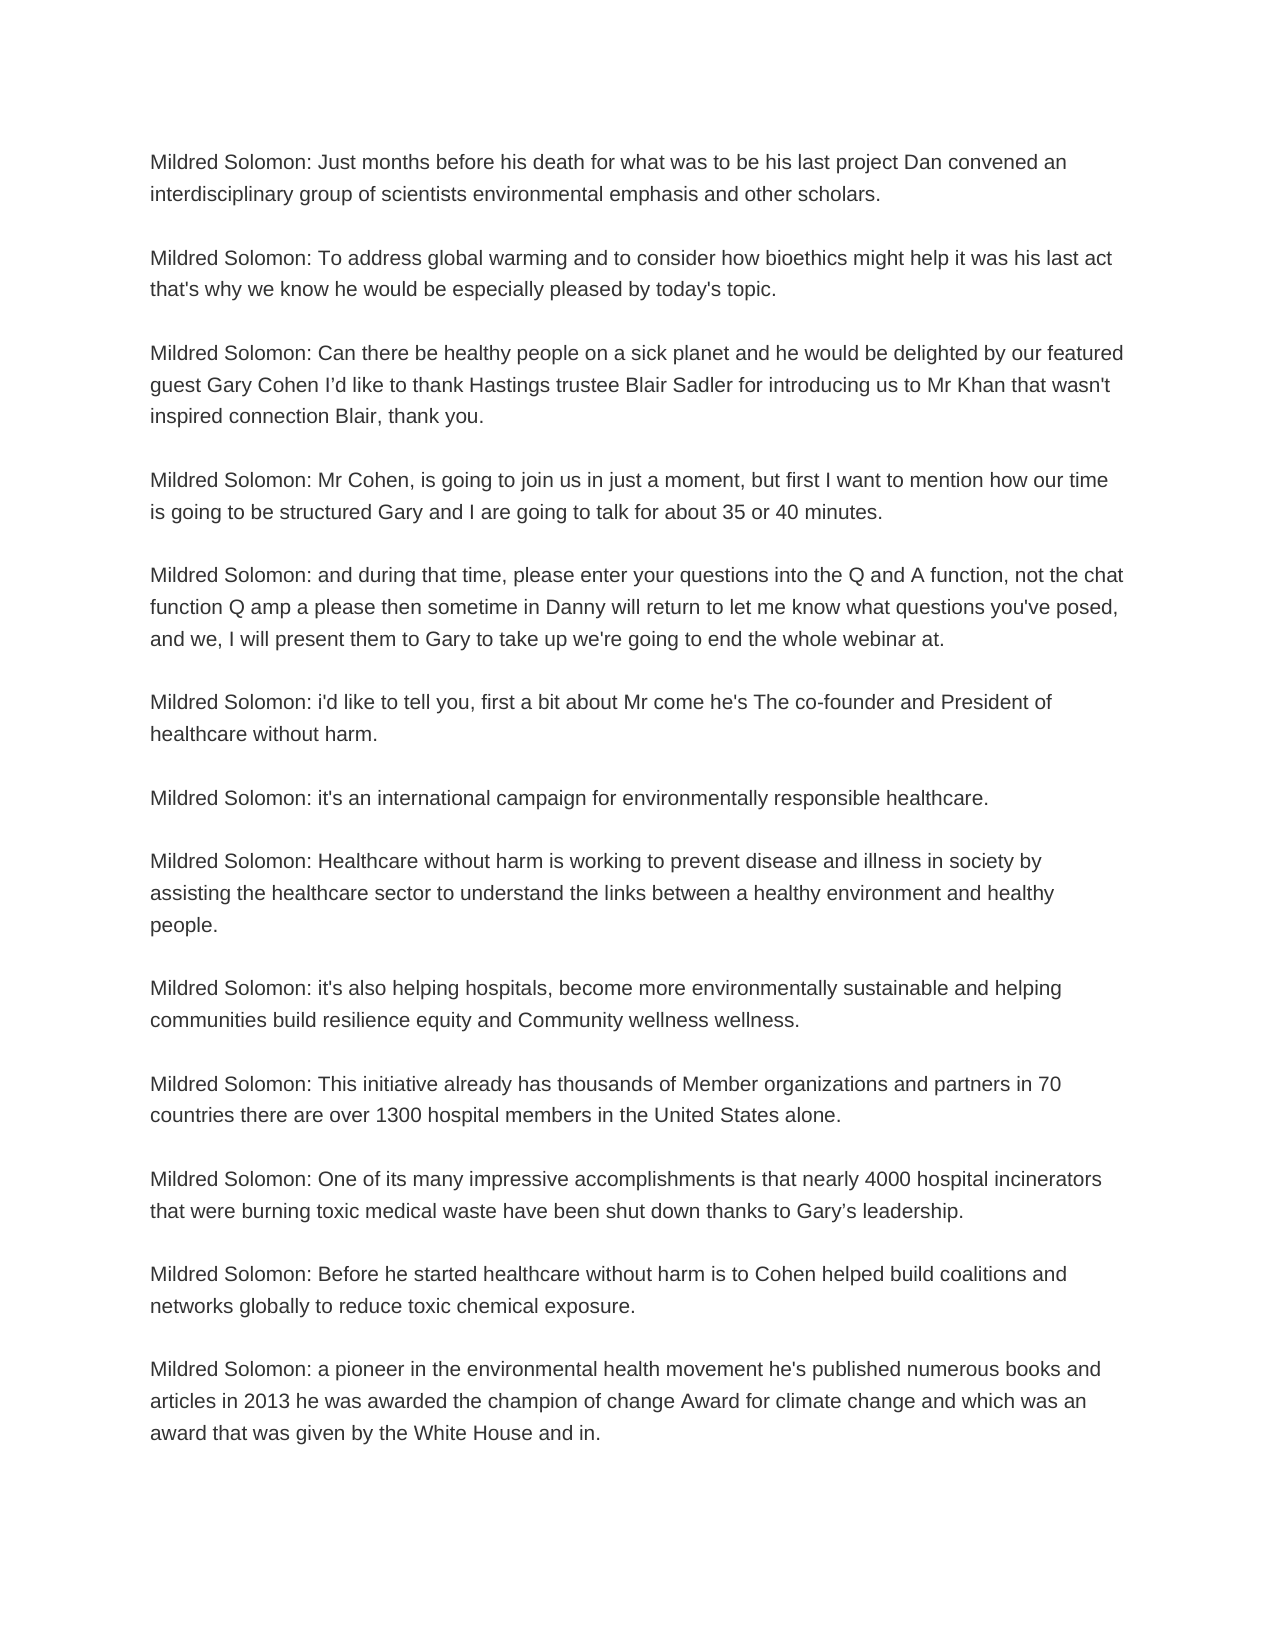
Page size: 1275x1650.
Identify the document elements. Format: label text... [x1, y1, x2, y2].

text Mildred Solomon: Before he started healthcare without harm is to Cohen helped build coalitions and networks globally to reduce toxic chemical exposure. [150, 1262, 1125, 1318]
text Mildred Solomon: This initiative already has thousands of Member organizations and partners in 70 countries there are over 1300 hospital members in the United States alone. [150, 1071, 1125, 1127]
text Mildred Solomon: Healthcare without harm is working to prevent disease and illness in society by assisting the healthcare sector to understand the links between a healthy environment and healthy people. [150, 849, 1125, 936]
text Mildred Solomon: it's an international campaign for environmentally responsible healthcare. [150, 785, 1125, 809]
text Mildred Solomon: i'd like to tell you, first a bit about Mr come he's The co-founder and President of healthcare without harm. [150, 690, 1125, 746]
text Mildred Solomon: One of its many impressive accomplishments is that nearly 4000 hospital incinerators that were burning toxic medical waste have been shut down thanks to Gary’s leadership. [150, 1167, 1125, 1222]
text Mildred Solomon: a pioneer in the environmental health movement he's published numerous books and articles in 2013 he was awarded the champion of change Award for climate change and which was an award that was given by the White House and in. [150, 1357, 1125, 1445]
text Mildred Solomon: Mr Cohen, is going to join us in just a moment, but first I want to mention how our time is going to be structured Gary and I are going to talk for about 35 or 40 minutes. [150, 468, 1125, 523]
text Mildred Solomon: it's also helping hospitals, become more environmentally sustainable and helping communities build resilience equity and Community wellness wellness. [150, 976, 1125, 1032]
text Mildred Solomon: and during that time, please enter your questions into the Q and A function, not the chat function Q amp a please then sometime in Danny will return to let me know what questions you've posed, and we, I will present them to Gary to take up we're going to end the whole webinar at. [150, 563, 1125, 651]
text Mildred Solomon: Can there be healthy people on a sick planet and he would be delighted by our featured guest Gary Cohen I’d like to thank Hastings trustee Blair Sadler for introducing us to Mr Khan that wasn't inspired connection Blair, thank you. [150, 341, 1125, 428]
text Mildred Solomon: To address global warming and to consider how bioethics might help it was his last act that's why we know he would be especially pleased by today's topic. [150, 245, 1125, 301]
text Mildred Solomon: Just months before his death for what was to be his last project Dan convened an interdisciplinary group of scientists environmental emphasis and other scholars. [150, 150, 1125, 206]
